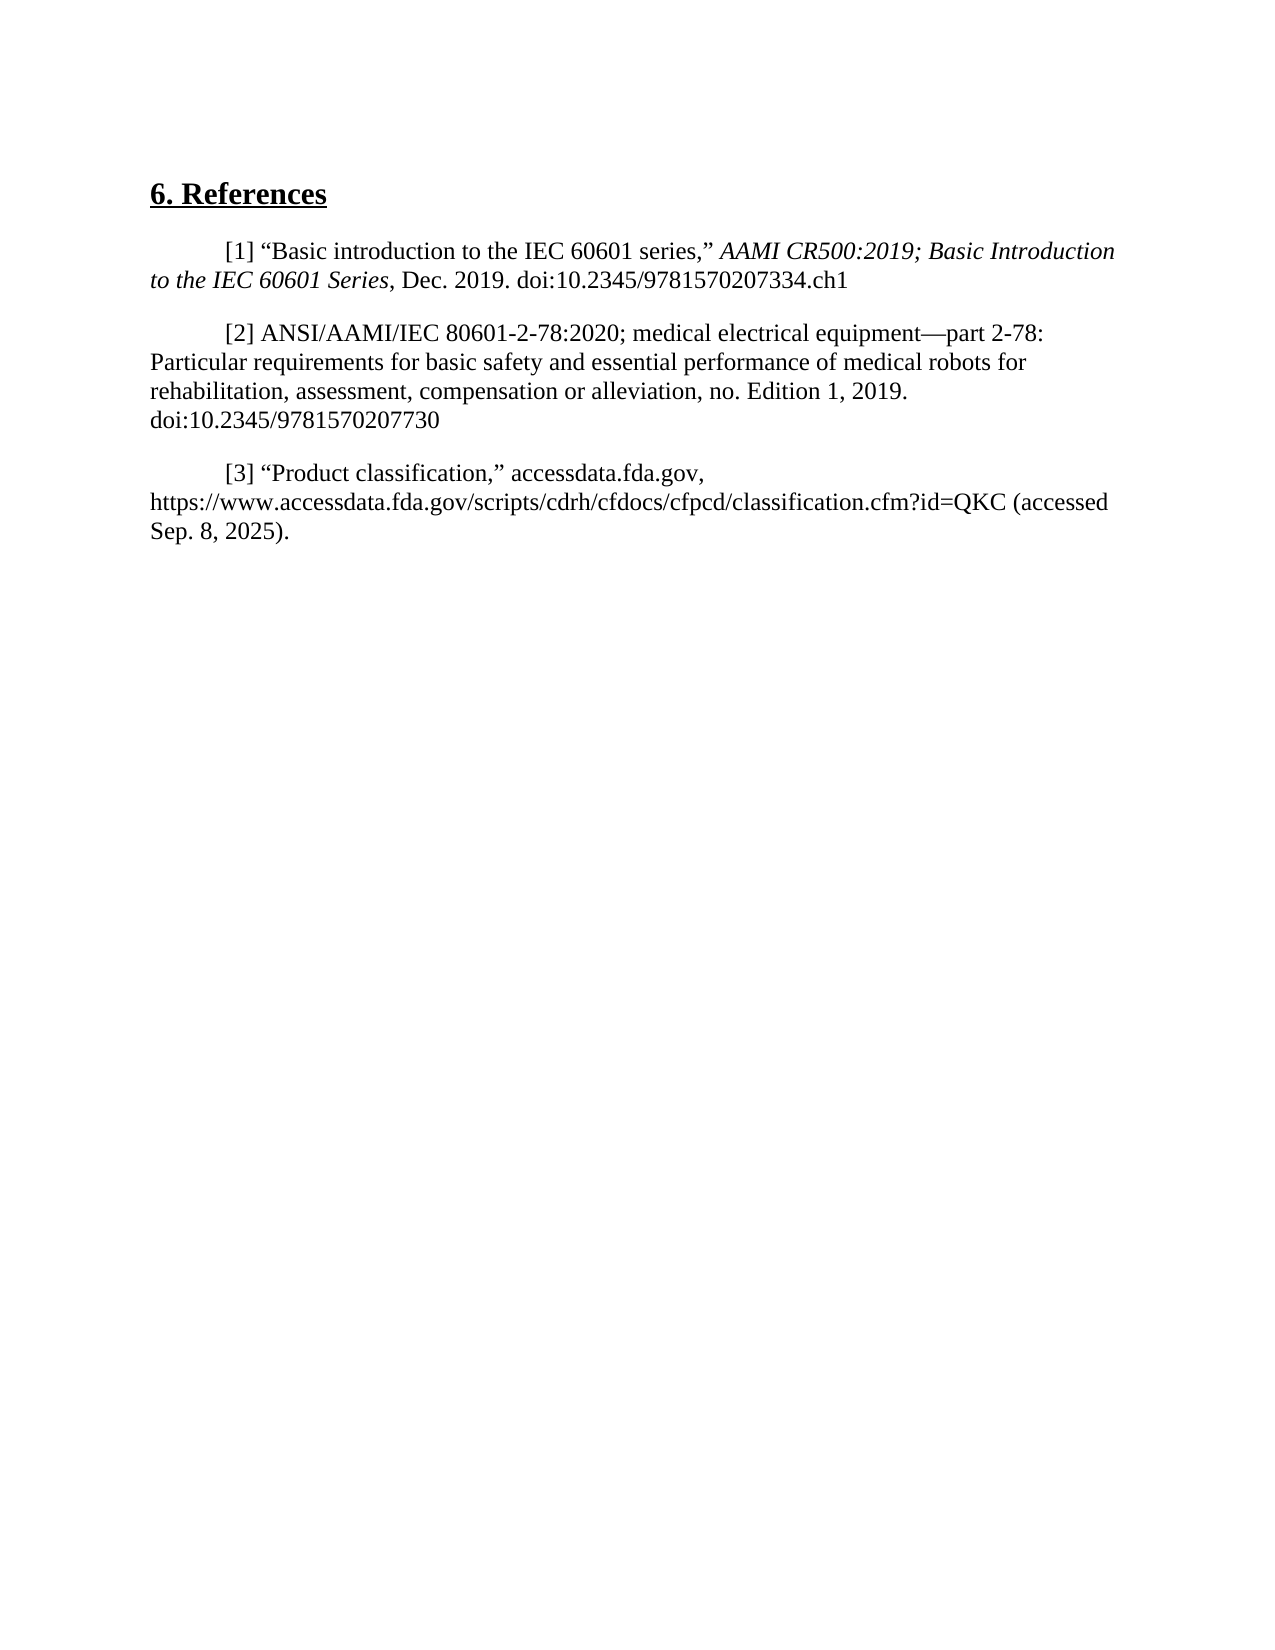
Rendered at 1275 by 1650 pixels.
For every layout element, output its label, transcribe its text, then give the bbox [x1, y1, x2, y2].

text 6. References [150, 175, 1125, 211]
text [1] “Basic introduction to the IEC 60601 series,” AAMI CR500:2019; Basic Introduction to the IEC 60601 Series, Dec. 2019. doi:10.2345/9781570207334.ch1 [150, 236, 1125, 293]
text [2] ANSI/AAMI/IEC 80601-2-78:2020; medical electrical equipment—part 2-78: Particular requirements for basic safety and essential performance of medical robots for rehabilitation, assessment, compensation or alleviation, no. Edition 1, 2019. doi:10.2345/9781570207730 [150, 318, 1125, 433]
text [3] “Product classification,” accessdata.fda.gov, https://www.accessdata.fda.gov/scripts/cdrh/cfdocs/cfpcd/classification.cfm?id=QKC (accessed Sep. 8, 2025). [150, 458, 1125, 545]
